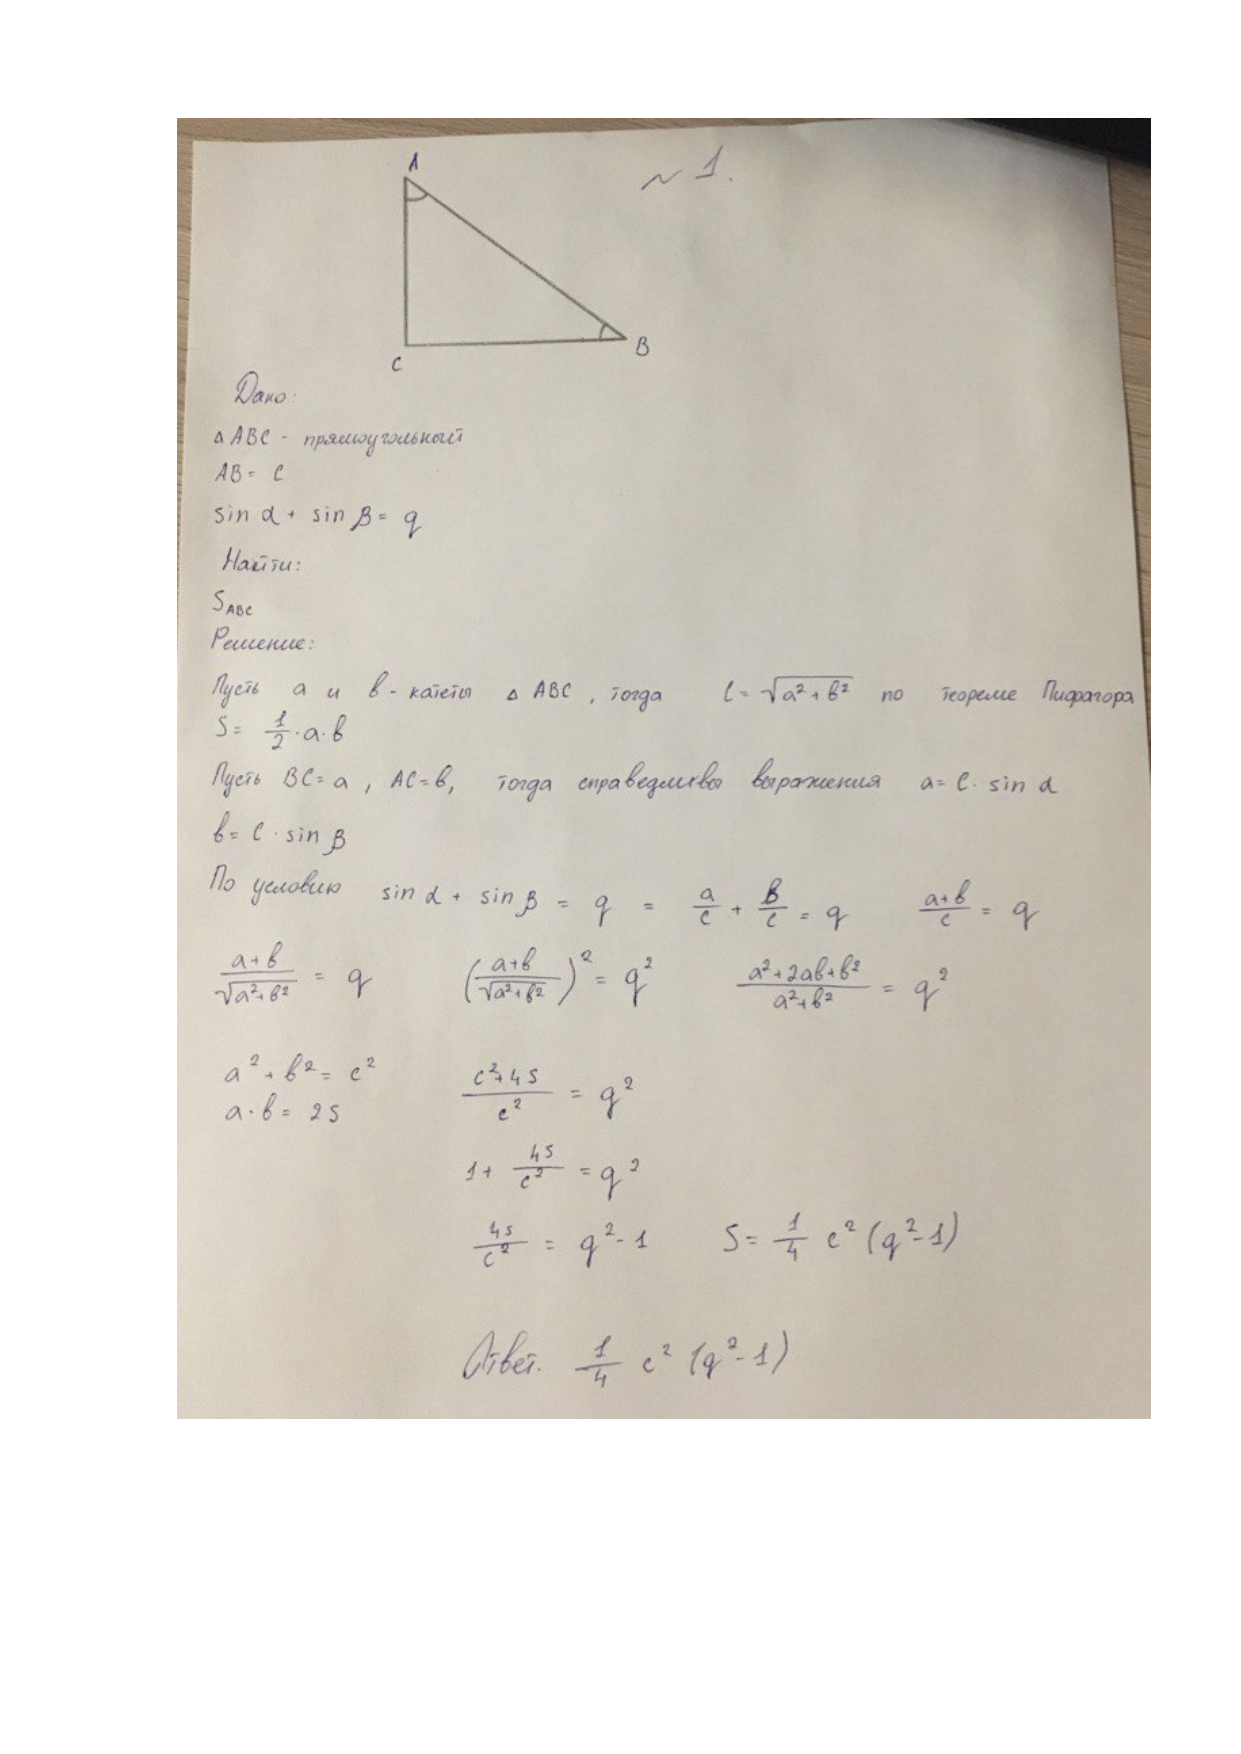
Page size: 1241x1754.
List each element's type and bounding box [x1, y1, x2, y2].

picture [177, 118, 1151, 1419]
